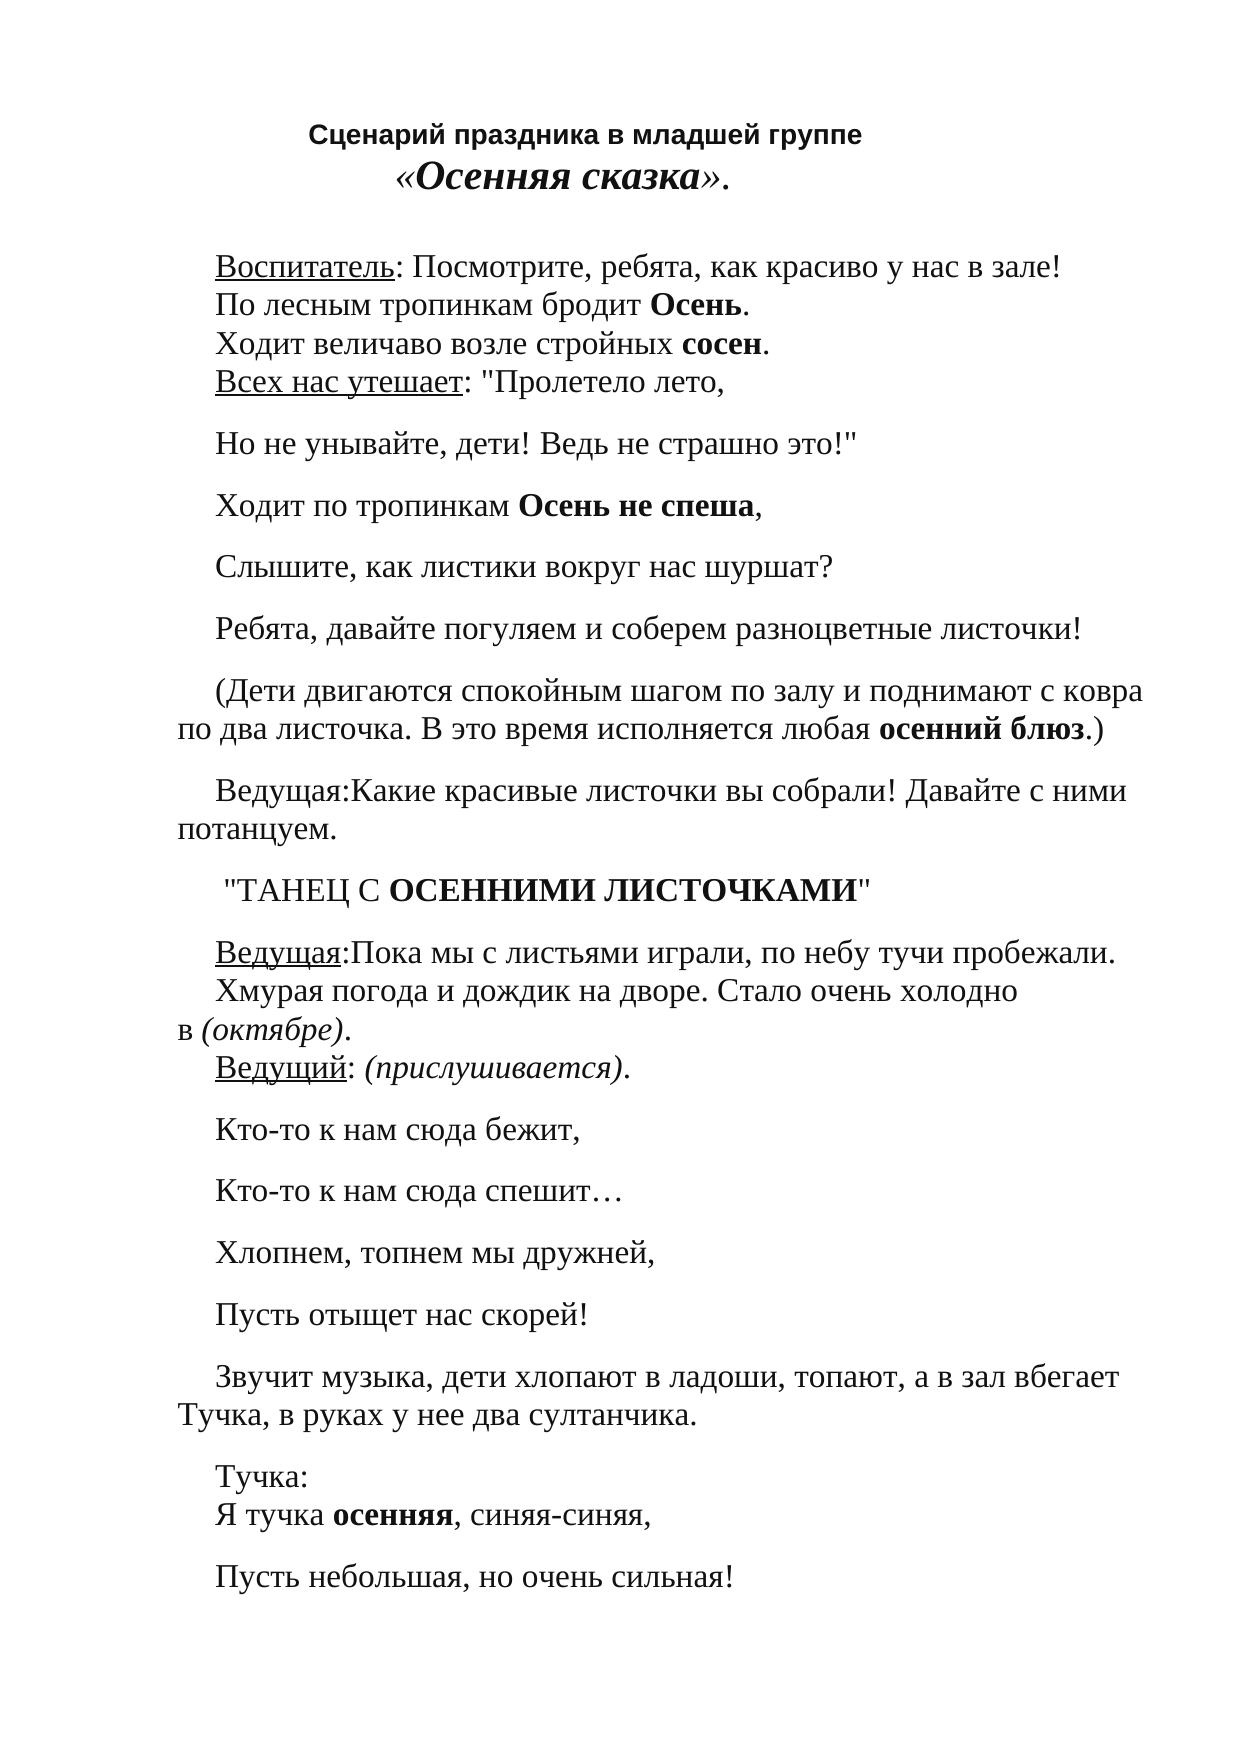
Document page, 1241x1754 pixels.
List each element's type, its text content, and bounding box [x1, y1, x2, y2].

text Хлопнем, топнем мы дружней, [177, 1232, 1152, 1271]
text Сценарий праздника в младшей группе [177, 118, 1152, 151]
text Слышите, как листики вокруг нас шуршат? [177, 547, 1152, 585]
text Но не унывайте, дети! Ведь не страшно это!" [177, 423, 1152, 461]
text Ходит по тропинкам Осень не спеша, [177, 485, 1152, 523]
text (Дети двигаются спокойным шагом по залу и поднимают с ковра по два листочка. В это время исполняется любая осенний блюз.) [177, 670, 1152, 747]
text Пусть отыщет нас скорей! [177, 1294, 1152, 1333]
text Ходит величаво возле стройных сосен. [177, 323, 1152, 361]
text Ребята, давайте погуляем и соберем разноцветные листочки! [177, 608, 1152, 647]
text Ведущая:Какие красивые листочки вы собрали! Давайте с ними потанцуем. [177, 770, 1152, 847]
text Воспитатель: Посмотрите, ребята, как красиво у нас в зале! [177, 246, 1152, 285]
text Тучка: [177, 1456, 1152, 1494]
text «Осенняя сказка». [177, 151, 1152, 198]
text Я тучка осенняя, синяя-синяя, [177, 1494, 1152, 1533]
text Хмурая погода и дождик на дворе. Стало очень холодно в (октябре). [177, 971, 1152, 1047]
text "ТАНЕЦ С ОСЕННИМИ ЛИСТОЧКАМИ" [177, 870, 1152, 909]
text Пусть небольшая, но очень сильная! [177, 1556, 1152, 1594]
text По лесным тропинкам бродит Осень. [177, 285, 1152, 323]
text Кто-то к нам сюда спешит… [177, 1171, 1152, 1209]
text Ведущий: (прислушивается). [177, 1047, 1152, 1086]
text Кто-то к нам сюда бежит, [177, 1109, 1152, 1147]
text Всех нас утешает: "Пролетело лето, [177, 361, 1152, 400]
text Ведущая:Пока мы с листьями играли, по небу тучи пробежали. [177, 932, 1152, 971]
text Звучит музыка, дети хлопают в ладоши, топают, а в зал вбегает Тучка, в руках у нее два султанчика. [177, 1356, 1152, 1433]
